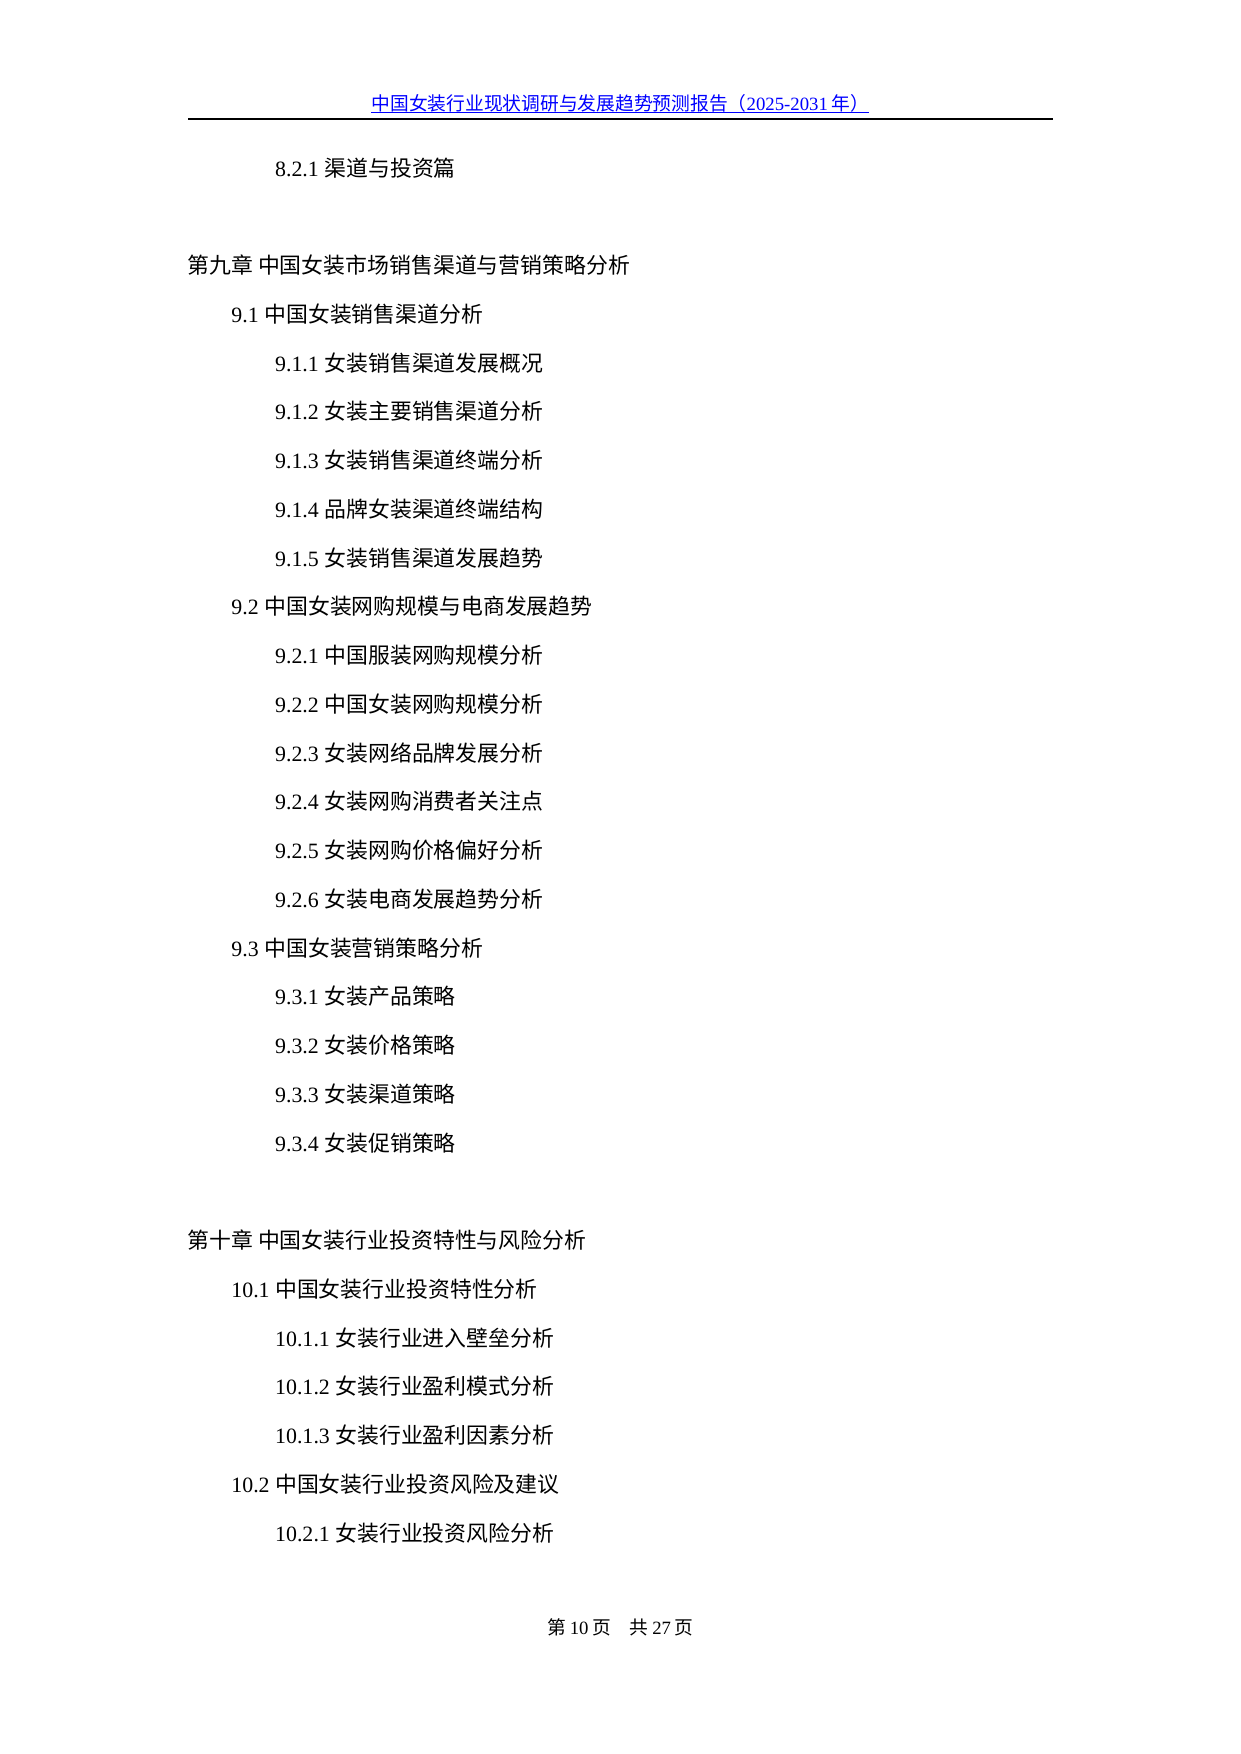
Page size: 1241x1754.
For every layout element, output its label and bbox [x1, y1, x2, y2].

text [187, 150, 1053, 1548]
